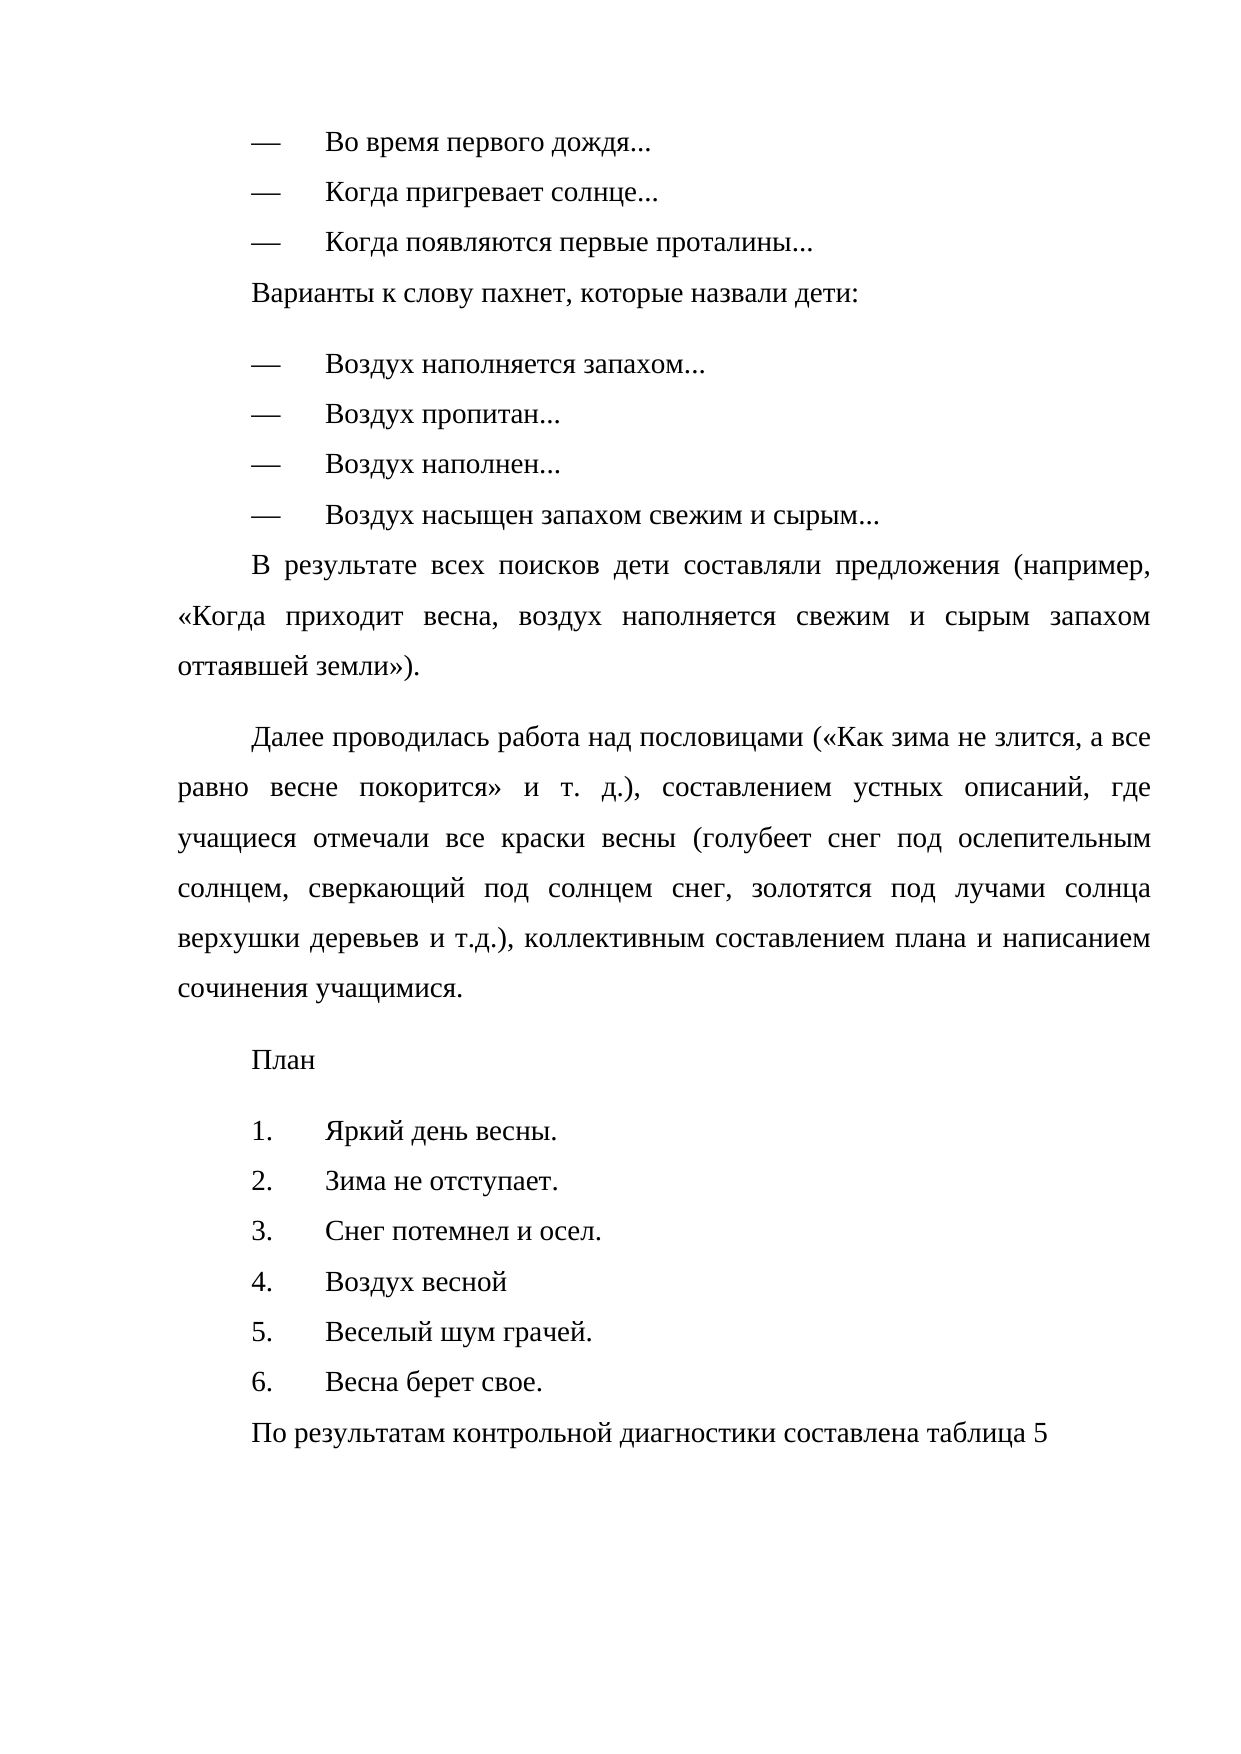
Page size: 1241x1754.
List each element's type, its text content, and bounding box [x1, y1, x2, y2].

list Воздух наполняется запахом... [177, 346, 1152, 379]
text В результате всех поисков дети составляли предложения (например, «Когда приходит весна, воздух наполняется свежим и сырым запахом оттаявшей земли»). [177, 547, 1152, 681]
list Воздух насыщен запахом свежим и сырым... [177, 497, 1152, 531]
list Воздух весной [177, 1264, 1152, 1297]
list Веселый шум грачей. [177, 1314, 1152, 1348]
list Когда пригревает солнце... [177, 174, 1152, 208]
text Далее проводилась работа над пословицами («Как зима не злится, а все равно весне покорится» и т. д.), составлением устных описаний, где учащиеся отмечали все краски весны (голубеет снег под ослепительным солнцем, сверкающий под солнцем снег, золотятся под лучами солнца верхушки деревьев и т.д.), коллективным составлением плана и написанием сочинения учащимися. [177, 719, 1152, 1004]
list Когда появляются первые проталины... [177, 224, 1152, 258]
list Весна берет свое. [177, 1364, 1152, 1398]
list Воздух пропитан... [177, 396, 1152, 430]
list Воздух наполнен... [177, 447, 1152, 480]
text План [177, 1042, 1152, 1075]
list Зима не отступает. [177, 1163, 1152, 1197]
list Яркий день весны. [177, 1113, 1152, 1146]
text Варианты к слову пахнет, которые назвали дети: [177, 275, 1152, 308]
list Во время первого дождя... [177, 124, 1152, 157]
text По результатам контрольной диагностики составлена таблица 5 [177, 1415, 1152, 1448]
list Снег потемнел и осел. [177, 1213, 1152, 1247]
